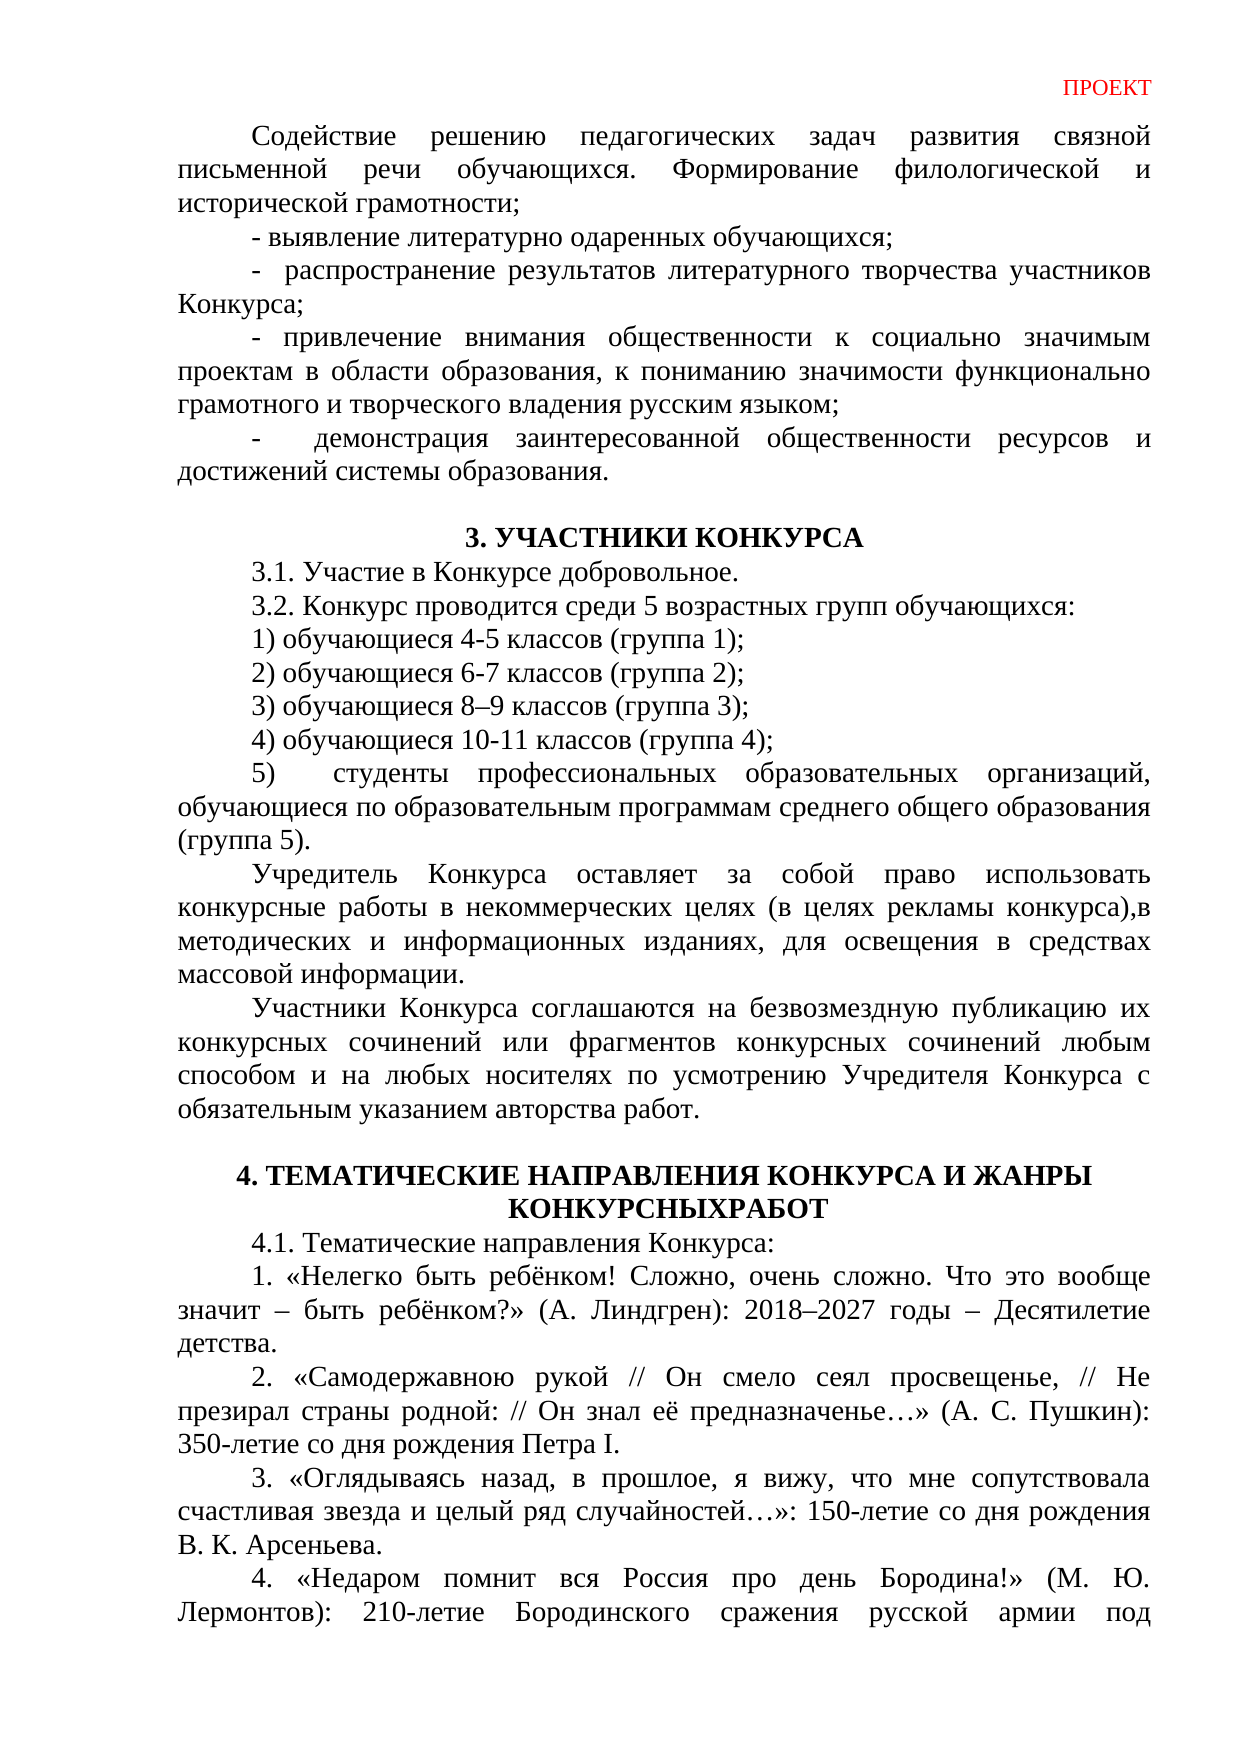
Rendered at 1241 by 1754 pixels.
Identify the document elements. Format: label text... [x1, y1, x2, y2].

list 4) обучающиеся 10-11 классов (группа 4); [177, 722, 1152, 755]
text - выявление литературно одаренных обучающихся; [177, 219, 1152, 252]
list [177, 1560, 1152, 1627]
text - привлечение внимания общественности к социально значимым проектам в области образования, к пониманию значимости функционально грамотного и творческого владения русским языком; [177, 319, 1152, 420]
list 1) обучающиеся 4-5 классов (группа 1); [177, 621, 1152, 655]
text 3. УЧАСТНИКИ КОНКУРСА [177, 521, 1152, 554]
list 3. «Оглядываясь назад, в прошлое, я вижу, что мне сопутствовала счастливая звезда и целый ряд случайностей…»: 150-летие со дня рождения В. К. Арсеньева. [177, 1460, 1152, 1560]
text 4. ТЕМАТИЧЕСКИЕ НАПРАВЛЕНИЯ КОНКУРСА И ЖАНРЫ [177, 1158, 1152, 1191]
list Участники Конкурса соглашаются на безвозмездную публикацию их конкурсных сочинений или фрагментов конкурсных сочинений любым способом и на любых носителях по усмотрению Учредителя Конкурса с обязательным указанием авторства работ. [177, 990, 1152, 1124]
text 3.2. Конкурс проводится среди 5 возрастных групп обучающихся: [177, 588, 1152, 621]
list 5) студенты профессиональных образовательных организаций, обучающиеся по образовательным программам среднего общего образования (группа 5). [177, 755, 1152, 856]
text - распространение результатов литературного творчества участников Конкурса; [177, 252, 1152, 319]
text 3.1. Участие в Конкурсе добровольное. [177, 554, 1152, 588]
list 3) обучающиеся 8–9 классов (группа 3); [177, 688, 1152, 722]
text - демонстрация заинтересованной общественности ресурсов и достижений системы образования. [177, 420, 1152, 487]
list 4.1. Тематические направления Конкурса: [177, 1225, 1152, 1258]
text КОНКУРСНЫХРАБОТ [177, 1191, 1152, 1225]
text Содействие решению педагогических задач развития связной письменной речи обучающихся. Формирование филологической и исторической грамотности; [177, 118, 1152, 219]
list Учредитель Конкурса оставляет за собой право использовать конкурсные работы в некоммерческих целях (в целях рекламы конкурса),в методических и информационных изданиях, для освещения в средствах массовой информации. [177, 856, 1152, 990]
list 1. «Нелегко быть ребёнком! Сложно, очень сложно. Что это вообще значит – быть ребёнком?» (А. Линдгрен): 2018–2027 годы – Десятилетие детства. [177, 1258, 1152, 1359]
list 2) обучающиеся 6-7 классов (группа 2); [177, 655, 1152, 688]
list 2. «Самодержавною рукой // Он смело сеял просвещенье, // Не презирал страны родной: // Он знал её предназначенье…» (А. С. Пушкин): 350-летие со дня рождения Петра I. [177, 1359, 1152, 1460]
